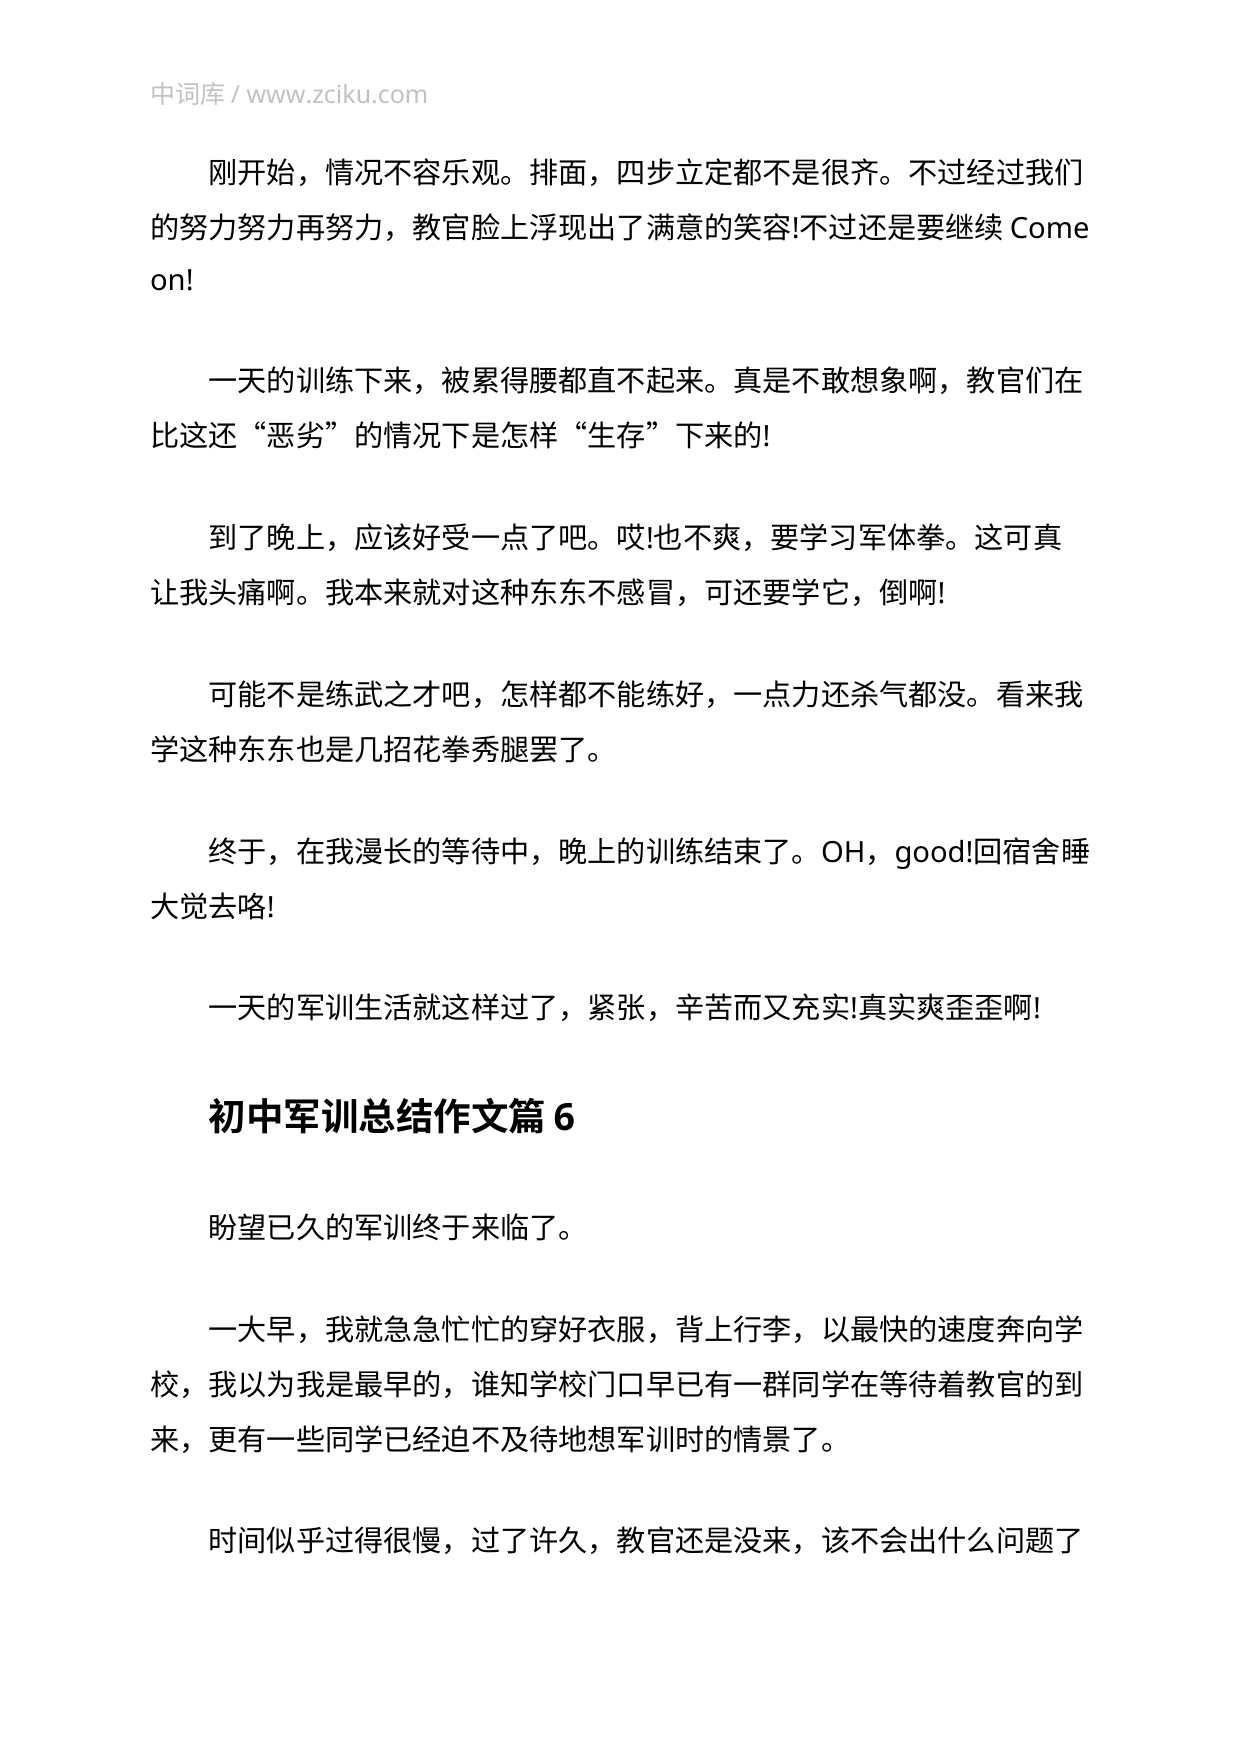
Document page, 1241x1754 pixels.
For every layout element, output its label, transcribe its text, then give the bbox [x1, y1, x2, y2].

text 一天的军训生活就这样过了，紧张，辛苦而又充实!真实爽歪歪啊! [150, 985, 1090, 1027]
text 一大早，我就急急忙忙的穿好衣服，背上行李，以最快的速度奔向学校，我以为我是最早的，谁知学校门口早已有一群同学在等待着教官的到来，更有一些同学已经迫不及待地想军训时的情景了。 [150, 1306, 1090, 1458]
text 盼望已久的军训终于来临了。 [150, 1205, 1090, 1247]
text 终于，在我漫长的等待中，晚上的训练结束了。OH，good!回宿舍睡大觉去咯! [150, 828, 1090, 926]
text 到了晚上，应该好受一点了吧。哎!也不爽，要学习军体拳。这可真让我头痛啊。我本来就对这种东东不感冒，可还要学它，倒啊! [150, 514, 1090, 612]
text 可能不是练武之才吧，怎样都不能练好，一点力还杀气都没。看来我学这种东东也是几招花拳秀腿罢了。 [150, 671, 1090, 769]
text 刚开始，情况不容乐观。排面，四步立定都不是很齐。不过经过我们的努力努力再努力，教官脸上浮现出了满意的笑容!不过还是要继续Come on! [150, 150, 1090, 299]
text 一天的训练下来，被累得腰都直不起来。真是不敢想象啊，教官们在比这还“恶劣”的情况下是怎样“生存”下来的! [150, 358, 1090, 455]
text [150, 1518, 1090, 1560]
text 初中军训总结作文篇6 [150, 1087, 1090, 1142]
